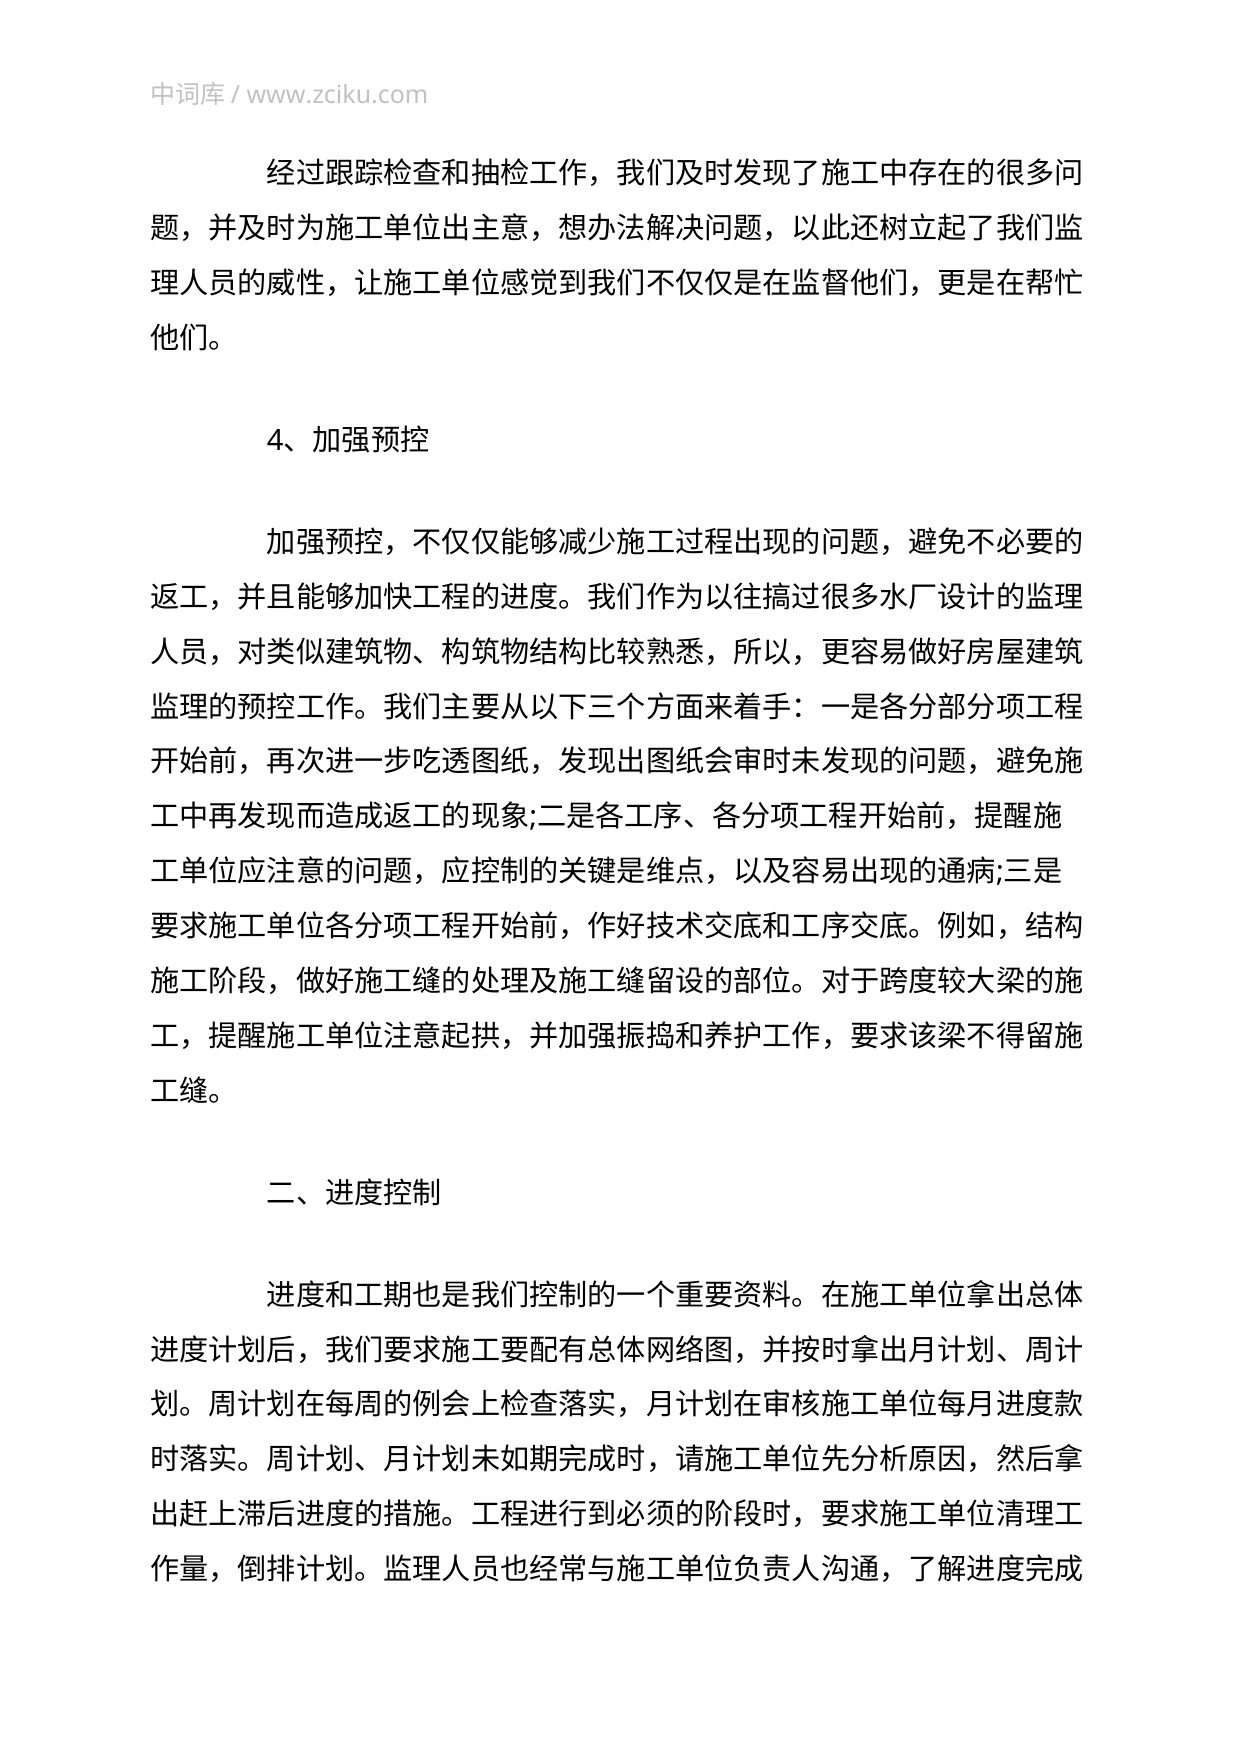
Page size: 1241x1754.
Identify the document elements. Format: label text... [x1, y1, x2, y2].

text 4、加强预控 [150, 416, 1090, 459]
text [150, 1271, 1090, 1588]
text 经过跟踪检查和抽检工作，我们及时发现了施工中存在的很多问题，并及时为施工单位出主意，想办法解决问题，以此还树立起了我们监理人员的威性，让施工单位感觉到我们不仅仅是在监督他们，更是在帮忙他们。 [150, 150, 1090, 357]
text 二、进度控制 [150, 1169, 1090, 1212]
text 加强预控，不仅仅能够减少施工过程出现的问题，避免不必要的返工，并且能够加快工程的进度。我们作为以往搞过很多水厂设计的监理人员，对类似建筑物、构筑物结构比较熟悉，所以，更容易做好房屋建筑监理的预控工作。我们主要从以下三个方面来着手：一是各分部分项工程开始前，再次进一步吃透图纸，发现出图纸会审时未发现的问题，避免施工中再发现而造成返工的现象;二是各工序、各分项工程开始前，提醒施工单位应注意的问题，应控制的关键是维点，以及容易出现的通病;三是要求施工单位各分项工程开始前，作好技术交底和工序交底。例如，结构施工阶段，做好施工缝的处理及施工缝留设的部位。对于跨度较大梁的施工，提醒施工单位注意起拱，并加强振捣和养护工作，要求该梁不得留施工缝。 [150, 518, 1090, 1110]
